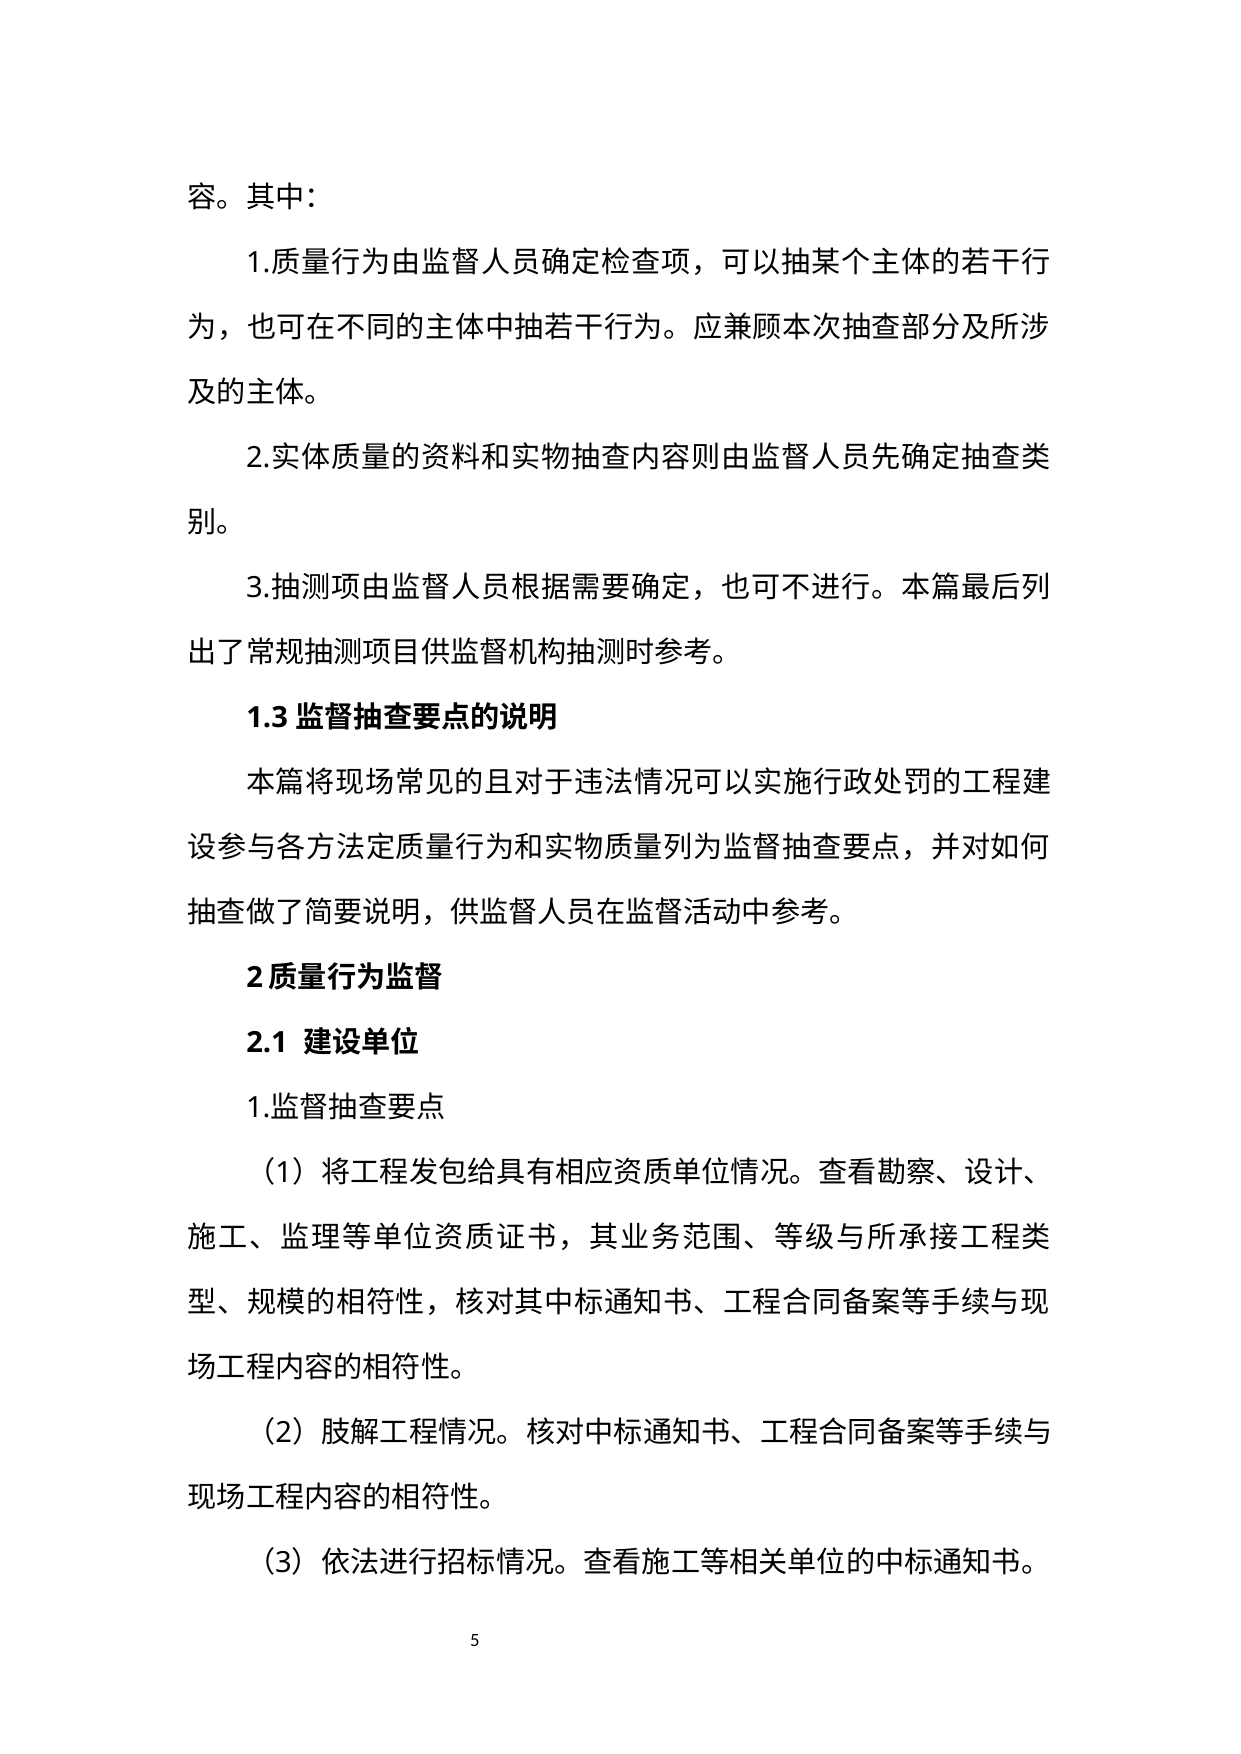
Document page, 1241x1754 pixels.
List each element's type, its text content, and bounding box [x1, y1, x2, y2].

text 2.1 建设单位 [187, 1007, 1053, 1072]
text （3）依法进行招标情况。查看施工等相关单位的中标通知书。 [187, 1527, 1053, 1592]
text 3.抽测项由监督人员根据需要确定，也可不进行。本篇最后列出了常规抽测项目供监督机构抽测时参考。 [187, 552, 1053, 682]
text 1.监督抽查要点 [187, 1072, 1053, 1137]
text 1.3 监督抽查要点的说明 [187, 682, 1053, 747]
text 本篇将现场常见的且对于违法情况可以实施行政处罚的工程建设参与各方法定质量行为和实物质量列为监督抽查要点，并对如何抽查做了简要说明，供监督人员在监督活动中参考。 [187, 747, 1053, 942]
text 2.实体质量的资料和实物抽查内容则由监督人员先确定抽查类别。 [187, 422, 1053, 552]
text （1）将工程发包给具有相应资质单位情况。查看勘察、设计、施工、监理等单位资质证书，其业务范围、等级与所承接工程类型、规模的相符性，核对其中标通知书、工程合同备案等手续与现场工程内容的相符性。 [187, 1137, 1053, 1397]
text （2）肢解工程情况。核对中标通知书、工程合同备案等手续与现场工程内容的相符性。 [187, 1397, 1053, 1527]
text 2质量行为监督 [187, 942, 1053, 1007]
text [187, 162, 1053, 227]
text 1.质量行为由监督人员确定检查项，可以抽某个主体的若干行为，也可在不同的主体中抽若干行为。应兼顾本次抽查部分及所涉及的主体。 [187, 227, 1053, 422]
